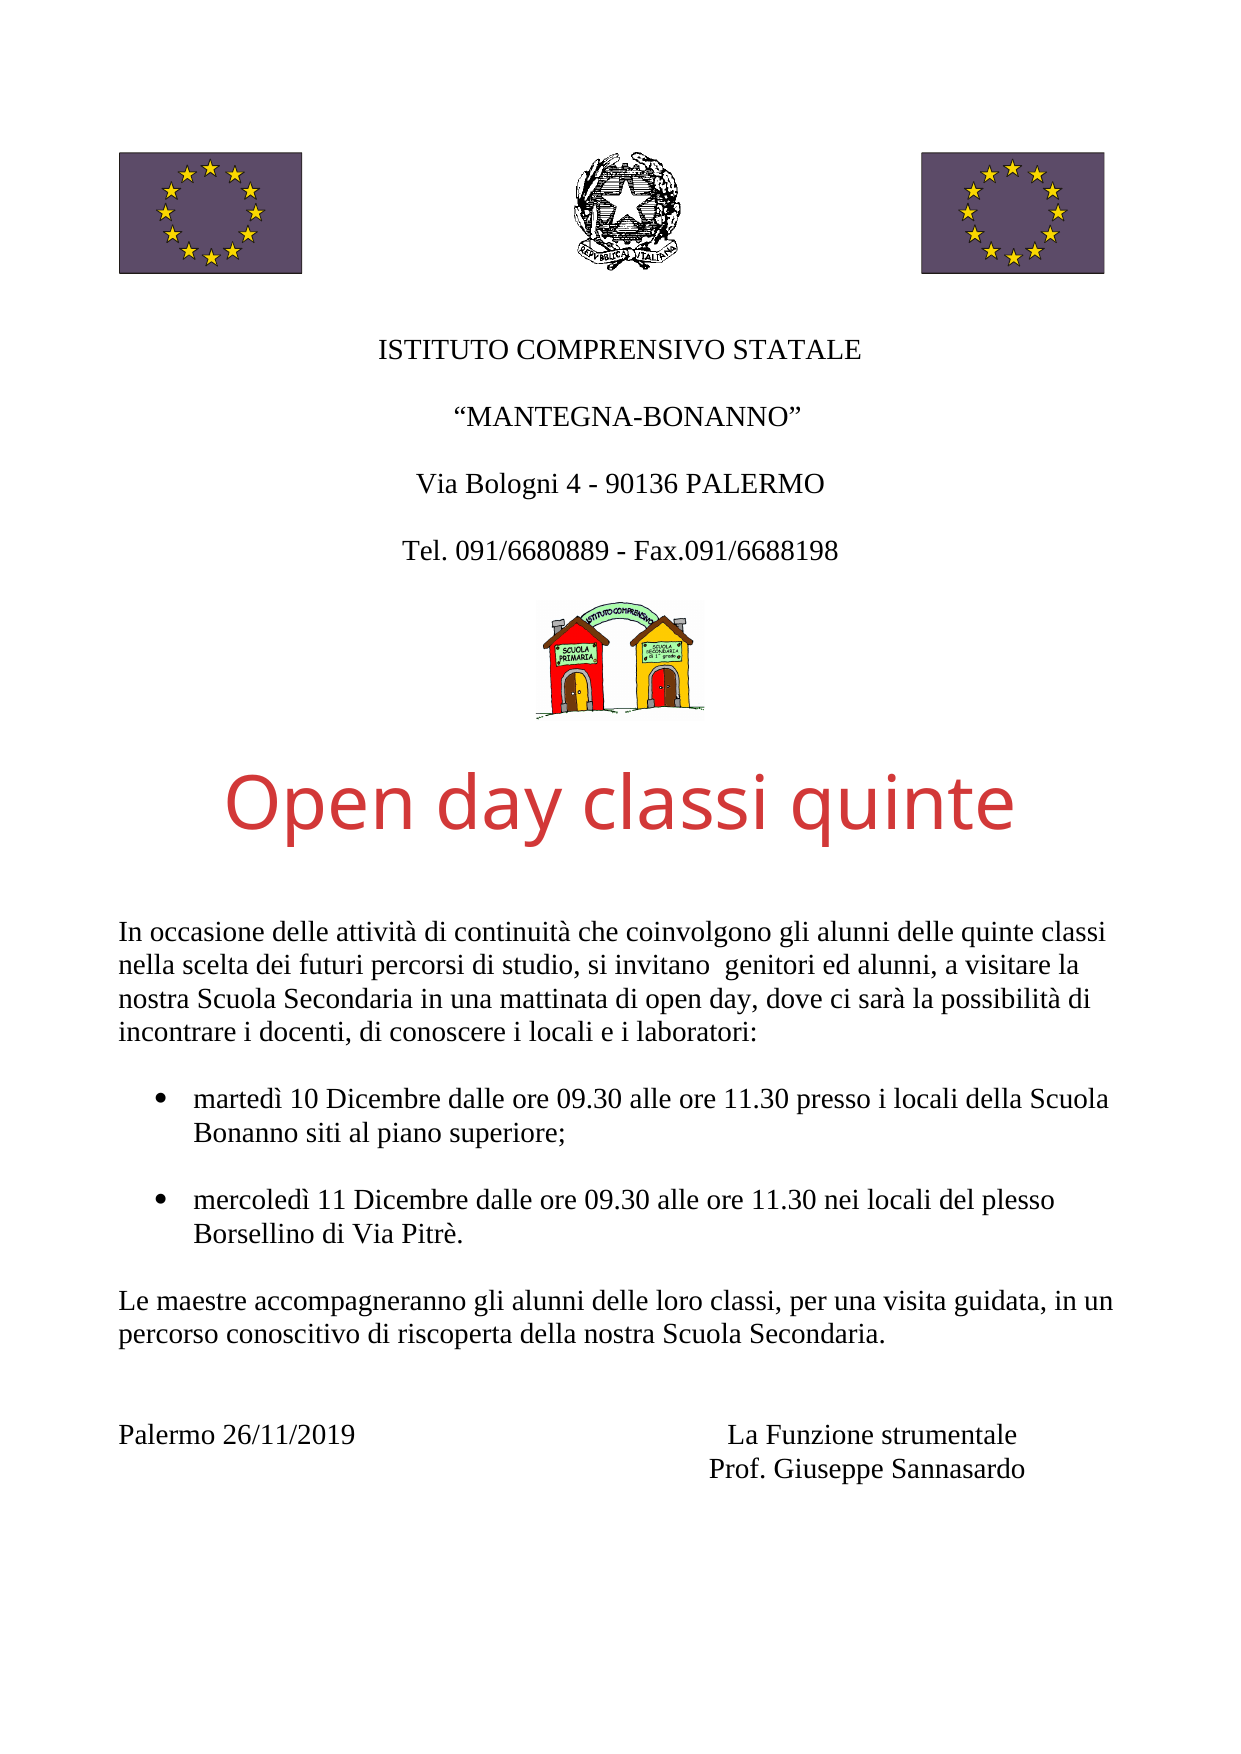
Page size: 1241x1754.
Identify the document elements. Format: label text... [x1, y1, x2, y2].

text Tel. 091/6680889 - Fax.091/6688198 [118, 533, 1122, 567]
text ISTITUTO COMPRENSIVO STATALE [118, 332, 1122, 366]
text Prof. Giuseppe Sannasardo [118, 1451, 1122, 1484]
picture [568, 147, 690, 275]
text Palermo 26/11/2019 La Funzione strumentale [118, 1417, 1122, 1451]
list mercoledì 11 Dicembre dalle ore 09.30 alle ore 11.30 nei locali del plesso Borsellino di Via Pitrè. [156, 1182, 1122, 1249]
list martedì 10 Dicembre dalle ore 09.30 alle ore 11.30 presso i locali della Scuola Bonanno siti al piano superiore; [156, 1082, 1122, 1149]
text In occasione delle attività di continuità che coinvolgono gli alunni delle quinte classi nella scelta dei futuri percorsi di studio, si invitano genitori ed alunni, a visitare la nostra Scuola Secondaria in una mattinata di open day, dove ci sarà la possibilità di incontrare i docenti, di conoscere i locali e i laboratori: [118, 914, 1122, 1048]
text Le maestre accompagneranno gli alunni delle loro classi, per una visita guidata, in un percorso conoscitivo di riscoperta della nostra Scuola Secondaria. [118, 1283, 1122, 1350]
text Via Bologni 4 - 90136 PALERMO [118, 466, 1122, 500]
text “MANTEGNA-BONANNO” [118, 399, 1122, 433]
text Open day classi quinte [118, 749, 1122, 852]
picture [535, 600, 705, 721]
